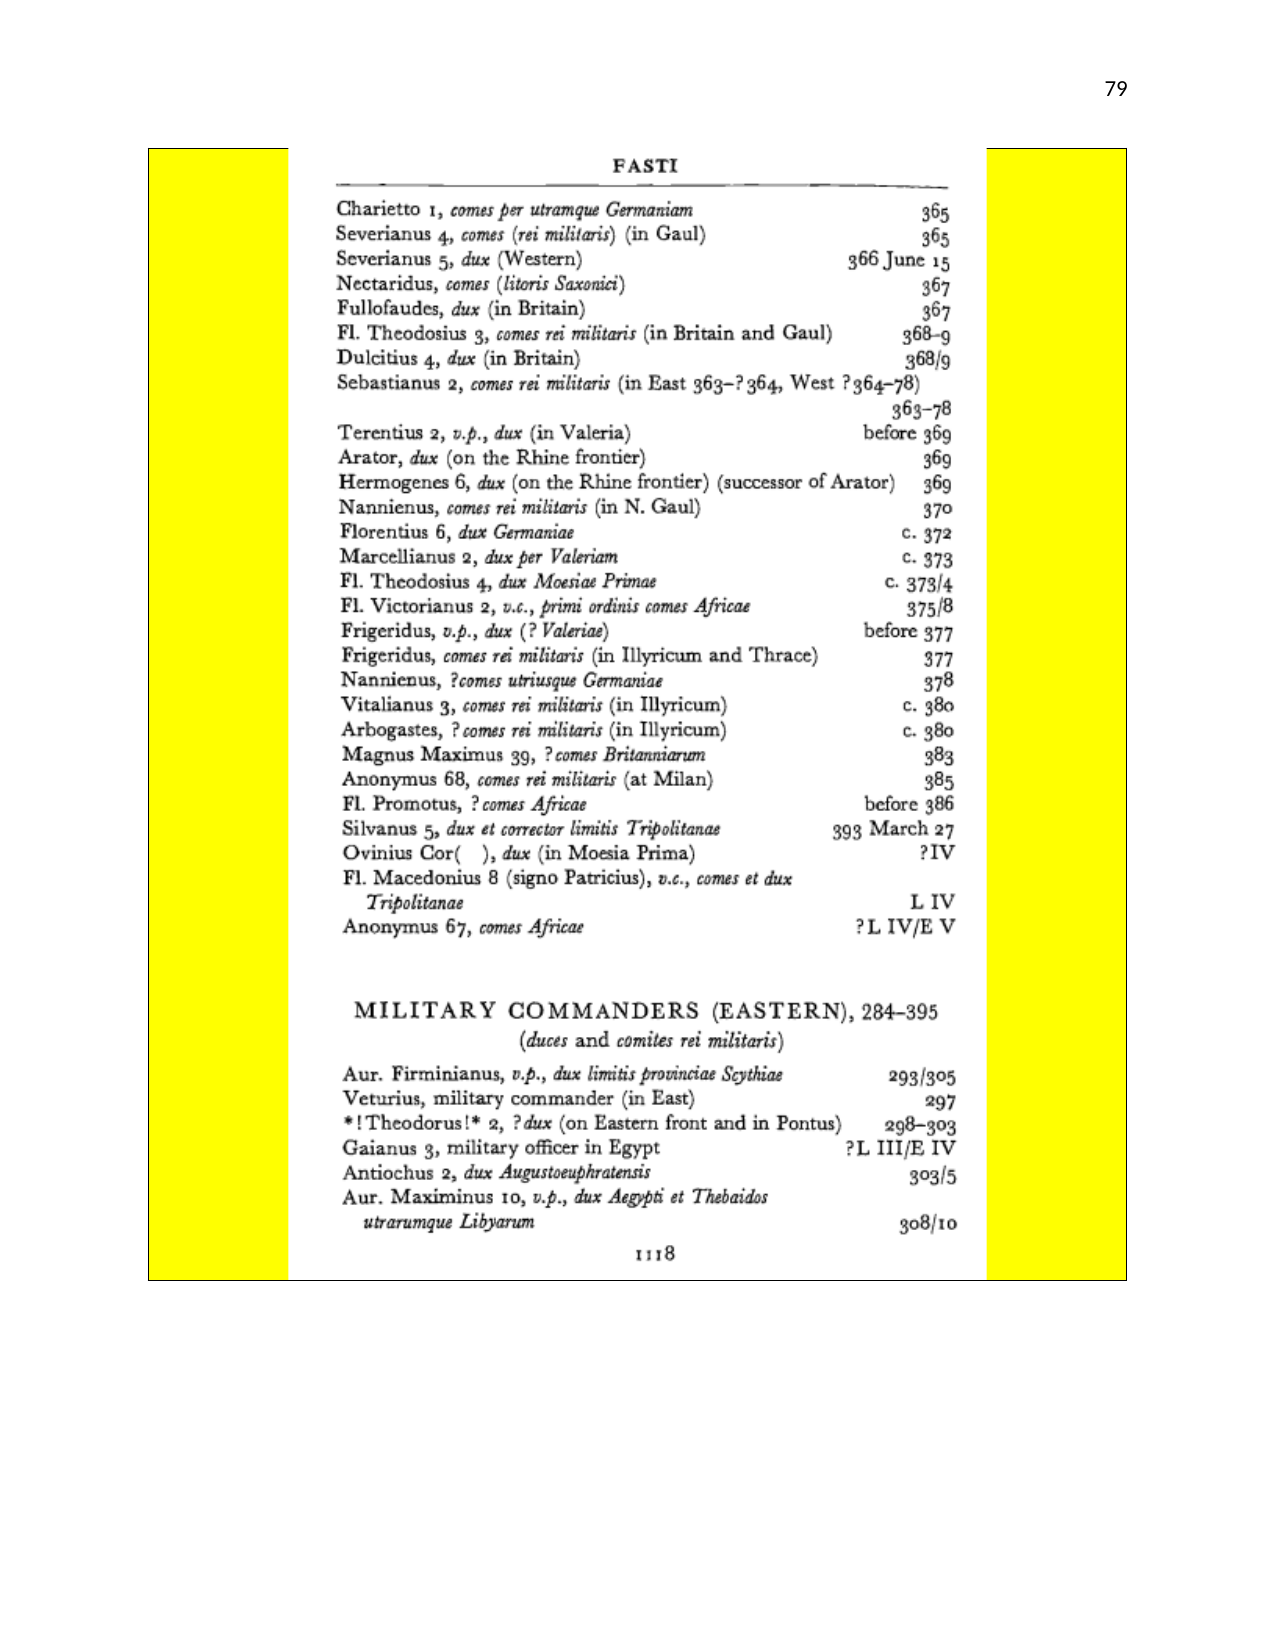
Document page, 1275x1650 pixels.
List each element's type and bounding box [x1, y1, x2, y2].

table_cell [149, 149, 288, 1280]
picture [288, 148, 987, 1280]
table_cell [987, 149, 1126, 1280]
